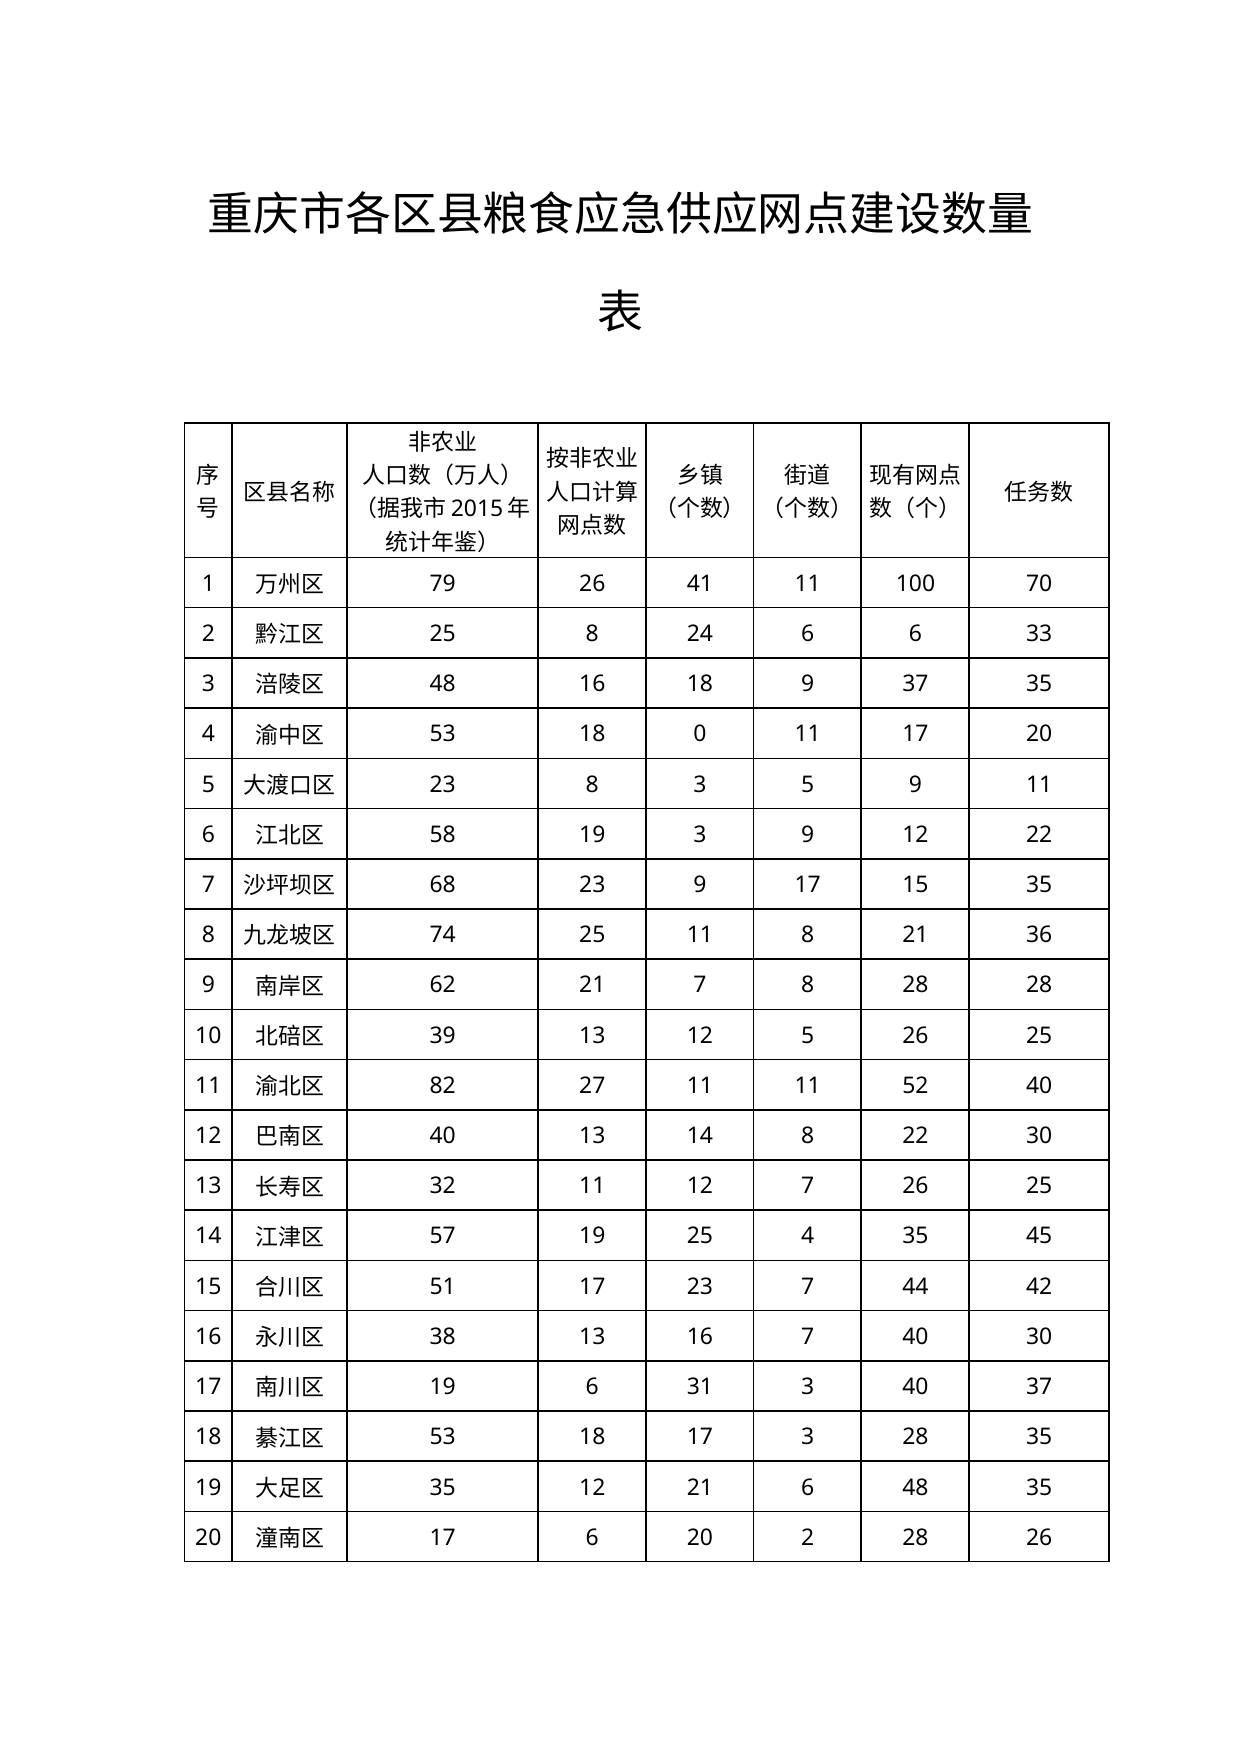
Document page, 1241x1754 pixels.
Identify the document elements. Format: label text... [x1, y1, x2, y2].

table_cell 合川区 [233, 1261, 346, 1310]
table_cell 12 [539, 1462, 645, 1511]
table_cell 大渡口区 [233, 759, 346, 808]
table_cell 48 [348, 659, 537, 707]
table_cell 16 [185, 1311, 231, 1360]
table_cell 28 [970, 960, 1108, 1008]
table_cell 9 [754, 809, 860, 858]
table_cell 23 [539, 860, 645, 908]
table_cell 3 [647, 759, 753, 808]
table_cell 8 [754, 1111, 860, 1159]
table_cell 8 [539, 608, 645, 657]
table_cell 33 [970, 608, 1108, 657]
table_cell 32 [348, 1161, 537, 1209]
table_cell 0 [647, 709, 753, 757]
table_cell 11 [754, 558, 860, 607]
table_cell 7 [754, 1311, 860, 1360]
table_header 非农业 人口数（万人） （据我市2015年统计年鉴） [348, 424, 537, 557]
table_cell 18 [539, 1412, 645, 1460]
table_cell 40 [862, 1362, 968, 1410]
table_cell 17 [348, 1512, 537, 1561]
table_cell 7 [754, 1161, 860, 1209]
table_cell 74 [348, 910, 537, 958]
table_cell 19 [539, 1211, 645, 1259]
table_cell 3 [754, 1362, 860, 1410]
table_cell 31 [647, 1362, 753, 1410]
table_cell 26 [862, 1161, 968, 1209]
table_cell 九龙坡区 [233, 910, 346, 958]
table_cell 25 [348, 608, 537, 657]
table_cell 涪陵区 [233, 659, 346, 707]
table_cell 12 [647, 1161, 753, 1209]
table_cell 20 [970, 709, 1108, 757]
table_cell 南川区 [233, 1362, 346, 1410]
table_cell 37 [862, 659, 968, 707]
table_cell 9 [185, 960, 231, 1008]
table_cell 9 [647, 860, 753, 908]
table_cell 17 [754, 860, 860, 908]
table_cell 2 [754, 1512, 860, 1561]
table_cell 19 [348, 1362, 537, 1410]
table_cell 58 [348, 809, 537, 858]
table_cell 25 [647, 1211, 753, 1259]
table_cell 5 [754, 759, 860, 808]
table_cell 11 [647, 910, 753, 958]
table_cell 7 [754, 1261, 860, 1310]
table_cell 25 [970, 1010, 1108, 1059]
table_cell 12 [185, 1111, 231, 1159]
table_cell 8 [754, 960, 860, 1008]
table_cell 14 [185, 1211, 231, 1259]
table_cell 12 [647, 1010, 753, 1059]
table_cell 52 [862, 1060, 968, 1109]
table_cell 3 [754, 1412, 860, 1460]
table_cell 12 [862, 809, 968, 858]
table_cell 20 [185, 1512, 231, 1561]
table_cell 35 [862, 1211, 968, 1259]
table_cell 15 [185, 1261, 231, 1310]
table_cell 3 [185, 659, 231, 707]
table_cell 53 [348, 709, 537, 757]
table_cell 9 [754, 659, 860, 707]
table_header 按非农业人口计算网点数 [539, 424, 645, 557]
table_cell 綦江区 [233, 1412, 346, 1460]
table_cell 40 [348, 1111, 537, 1159]
table_cell 北碚区 [233, 1010, 346, 1059]
table_cell 潼南区 [233, 1512, 346, 1561]
table_header 区县名称 [233, 424, 346, 557]
table_cell 51 [348, 1261, 537, 1310]
table_cell 5 [185, 759, 231, 808]
table_cell 35 [970, 1462, 1108, 1511]
table_cell 沙坪坝区 [233, 860, 346, 908]
table_cell 19 [185, 1462, 231, 1511]
table_cell 8 [185, 910, 231, 958]
table_cell 万州区 [233, 558, 346, 607]
table_cell 27 [539, 1060, 645, 1109]
table_cell 24 [647, 608, 753, 657]
table_header 任务数 [970, 424, 1108, 557]
table_cell 11 [754, 1060, 860, 1109]
table_cell 38 [348, 1311, 537, 1360]
table_cell 22 [970, 809, 1108, 858]
table_cell 5 [754, 1010, 860, 1059]
table_cell 18 [185, 1412, 231, 1460]
table_cell 70 [970, 558, 1108, 607]
table_cell 18 [539, 709, 645, 757]
table_cell 6 [862, 608, 968, 657]
table_cell 23 [348, 759, 537, 808]
table_cell 8 [539, 759, 645, 808]
table_header 街道 （个数） [754, 424, 860, 557]
table_cell 16 [539, 659, 645, 707]
table_cell 48 [862, 1462, 968, 1511]
table_cell 13 [539, 1111, 645, 1159]
table_cell 10 [185, 1010, 231, 1059]
table_header 现有网点数（个） [862, 424, 968, 557]
table_cell 21 [539, 960, 645, 1008]
table_cell 100 [862, 558, 968, 607]
table_cell 9 [862, 759, 968, 808]
table_cell 28 [862, 1512, 968, 1561]
table_cell 26 [970, 1512, 1108, 1561]
table_cell 79 [348, 558, 537, 607]
table_cell 渝北区 [233, 1060, 346, 1109]
table_cell 35 [970, 860, 1108, 908]
table_cell 江津区 [233, 1211, 346, 1259]
table_cell 25 [539, 910, 645, 958]
table_cell 13 [539, 1311, 645, 1360]
table_cell 35 [348, 1462, 537, 1511]
table_cell 21 [647, 1462, 753, 1511]
table_cell 6 [754, 608, 860, 657]
table_cell 2 [185, 608, 231, 657]
table_cell 44 [862, 1261, 968, 1310]
table_cell 28 [862, 1412, 968, 1460]
table_cell 41 [647, 558, 753, 607]
table_cell 62 [348, 960, 537, 1008]
table_cell 6 [754, 1462, 860, 1511]
table_cell 21 [862, 910, 968, 958]
table_cell 23 [647, 1261, 753, 1310]
table_cell 68 [348, 860, 537, 908]
table_header 乡镇 （个数） [647, 424, 753, 557]
table_cell 37 [970, 1362, 1108, 1410]
table_cell 1 [185, 558, 231, 607]
table_cell 11 [970, 759, 1108, 808]
table_cell 6 [185, 809, 231, 858]
table_cell 42 [970, 1261, 1108, 1310]
table_cell 17 [647, 1412, 753, 1460]
table_cell 8 [754, 910, 860, 958]
table_cell 28 [862, 960, 968, 1008]
table_cell 30 [970, 1311, 1108, 1360]
table_cell 6 [539, 1512, 645, 1561]
table_cell 江北区 [233, 809, 346, 858]
table_cell 82 [348, 1060, 537, 1109]
table_cell 35 [970, 659, 1108, 707]
table_cell 渝中区 [233, 709, 346, 757]
table_header 序号 [185, 424, 231, 557]
table_cell 16 [647, 1311, 753, 1360]
table_cell 大足区 [233, 1462, 346, 1511]
table_cell 20 [647, 1512, 753, 1561]
table_cell 22 [862, 1111, 968, 1159]
table_cell 3 [647, 809, 753, 858]
table_cell 巴南区 [233, 1111, 346, 1159]
table_cell 4 [754, 1211, 860, 1259]
table_cell 15 [862, 860, 968, 908]
table_cell 6 [539, 1362, 645, 1410]
table_cell 39 [348, 1010, 537, 1059]
table_cell 17 [539, 1261, 645, 1310]
table_cell 25 [970, 1161, 1108, 1209]
table_cell 14 [647, 1111, 753, 1159]
table_cell 53 [348, 1412, 537, 1460]
table_cell 4 [185, 709, 231, 757]
text 重庆市各区县粮食应急供应网点建设数量表 [187, 162, 1053, 357]
table_cell 36 [970, 910, 1108, 958]
table_cell 7 [185, 860, 231, 908]
table_cell 11 [539, 1161, 645, 1209]
table_cell 26 [539, 558, 645, 607]
table_cell 57 [348, 1211, 537, 1259]
table_cell 17 [185, 1362, 231, 1410]
table_cell 26 [862, 1010, 968, 1059]
table_cell 7 [647, 960, 753, 1008]
table_cell 30 [970, 1111, 1108, 1159]
table_cell 35 [970, 1412, 1108, 1460]
table_cell 45 [970, 1211, 1108, 1259]
table_cell 40 [970, 1060, 1108, 1109]
table_cell 11 [647, 1060, 753, 1109]
table_cell 南岸区 [233, 960, 346, 1008]
table_cell 17 [862, 709, 968, 757]
table_cell 13 [185, 1161, 231, 1209]
table_cell 18 [647, 659, 753, 707]
table_cell 黔江区 [233, 608, 346, 657]
table_cell 13 [539, 1010, 645, 1059]
table_cell 11 [754, 709, 860, 757]
table_cell 19 [539, 809, 645, 858]
table_cell 40 [862, 1311, 968, 1360]
table_cell 长寿区 [233, 1161, 346, 1209]
table_cell 永川区 [233, 1311, 346, 1360]
table_cell 11 [185, 1060, 231, 1109]
